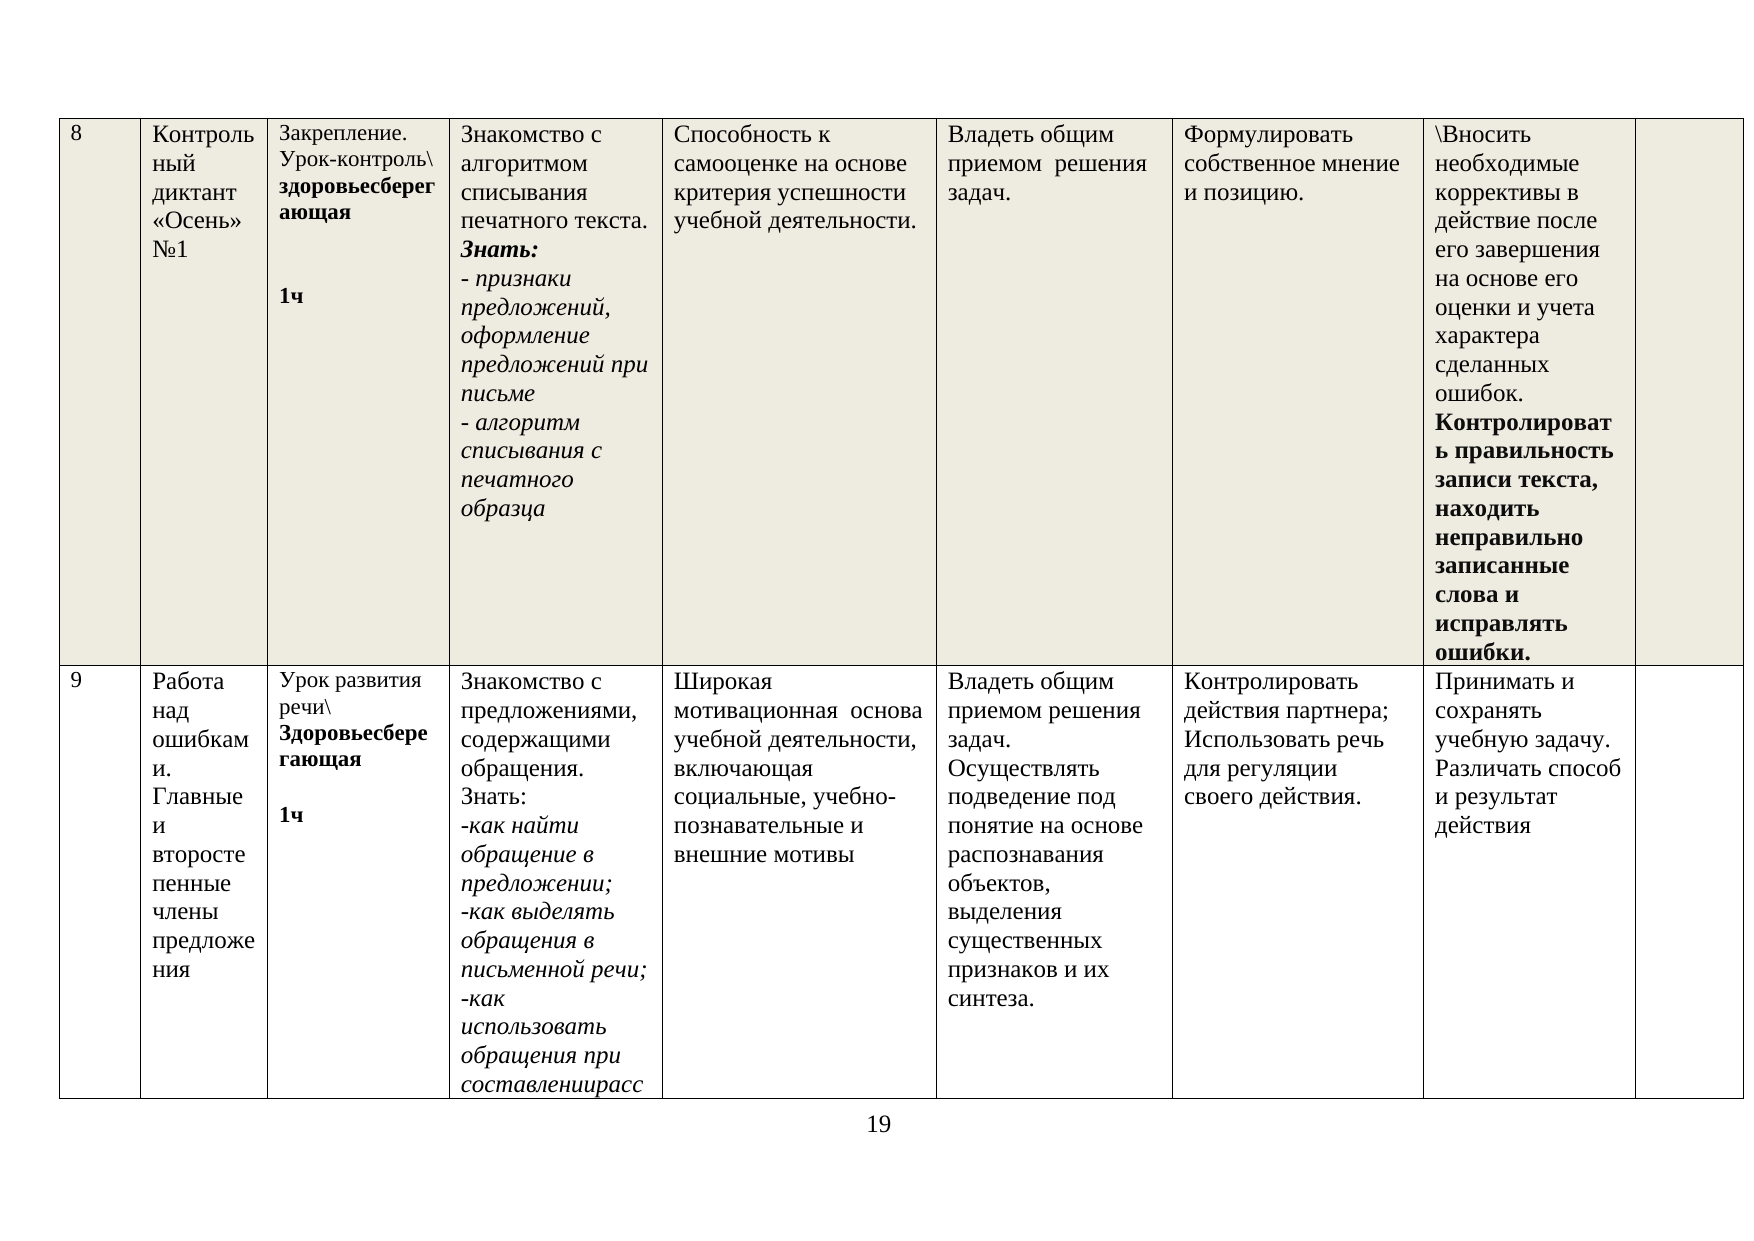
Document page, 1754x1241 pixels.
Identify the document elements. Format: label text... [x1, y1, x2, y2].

table_cell Способность к самооценке на основе критерия успешности учебной деятельности. [663, 119, 936, 665]
table_cell [1636, 666, 1743, 1098]
table_cell \Вносить необходимые коррективы в действие после его завершения на основе его оценки и учета характера сделанных ошибок. Контролировать правильность записи текста, находить неправильно записанные слова и исправлять ошибки. [1424, 119, 1635, 665]
table_cell Знакомство с алгоритмом списывания печатного текста. Знать: - признаки предложений, оформление предложений при письме - алгоритм списывания с печатного образца [450, 119, 662, 665]
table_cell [1173, 666, 1423, 1098]
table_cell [1424, 666, 1635, 1098]
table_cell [663, 666, 936, 1098]
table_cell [268, 666, 449, 1098]
table_cell 8 [60, 119, 140, 665]
table_cell 9 [60, 666, 140, 1098]
table_cell Формулировать собственное мнение и позицию. [1173, 119, 1423, 665]
table_cell Закрепление. Урок-контроль\ здоровьесберегающая 1ч [268, 119, 449, 665]
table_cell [937, 666, 1172, 1098]
table_cell [1636, 119, 1743, 665]
table_cell Контрольный диктант «Осень»№1 [141, 119, 267, 665]
table_cell Владеть общим приемом решения задач. [937, 119, 1172, 665]
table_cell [141, 666, 267, 1098]
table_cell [450, 666, 662, 1098]
